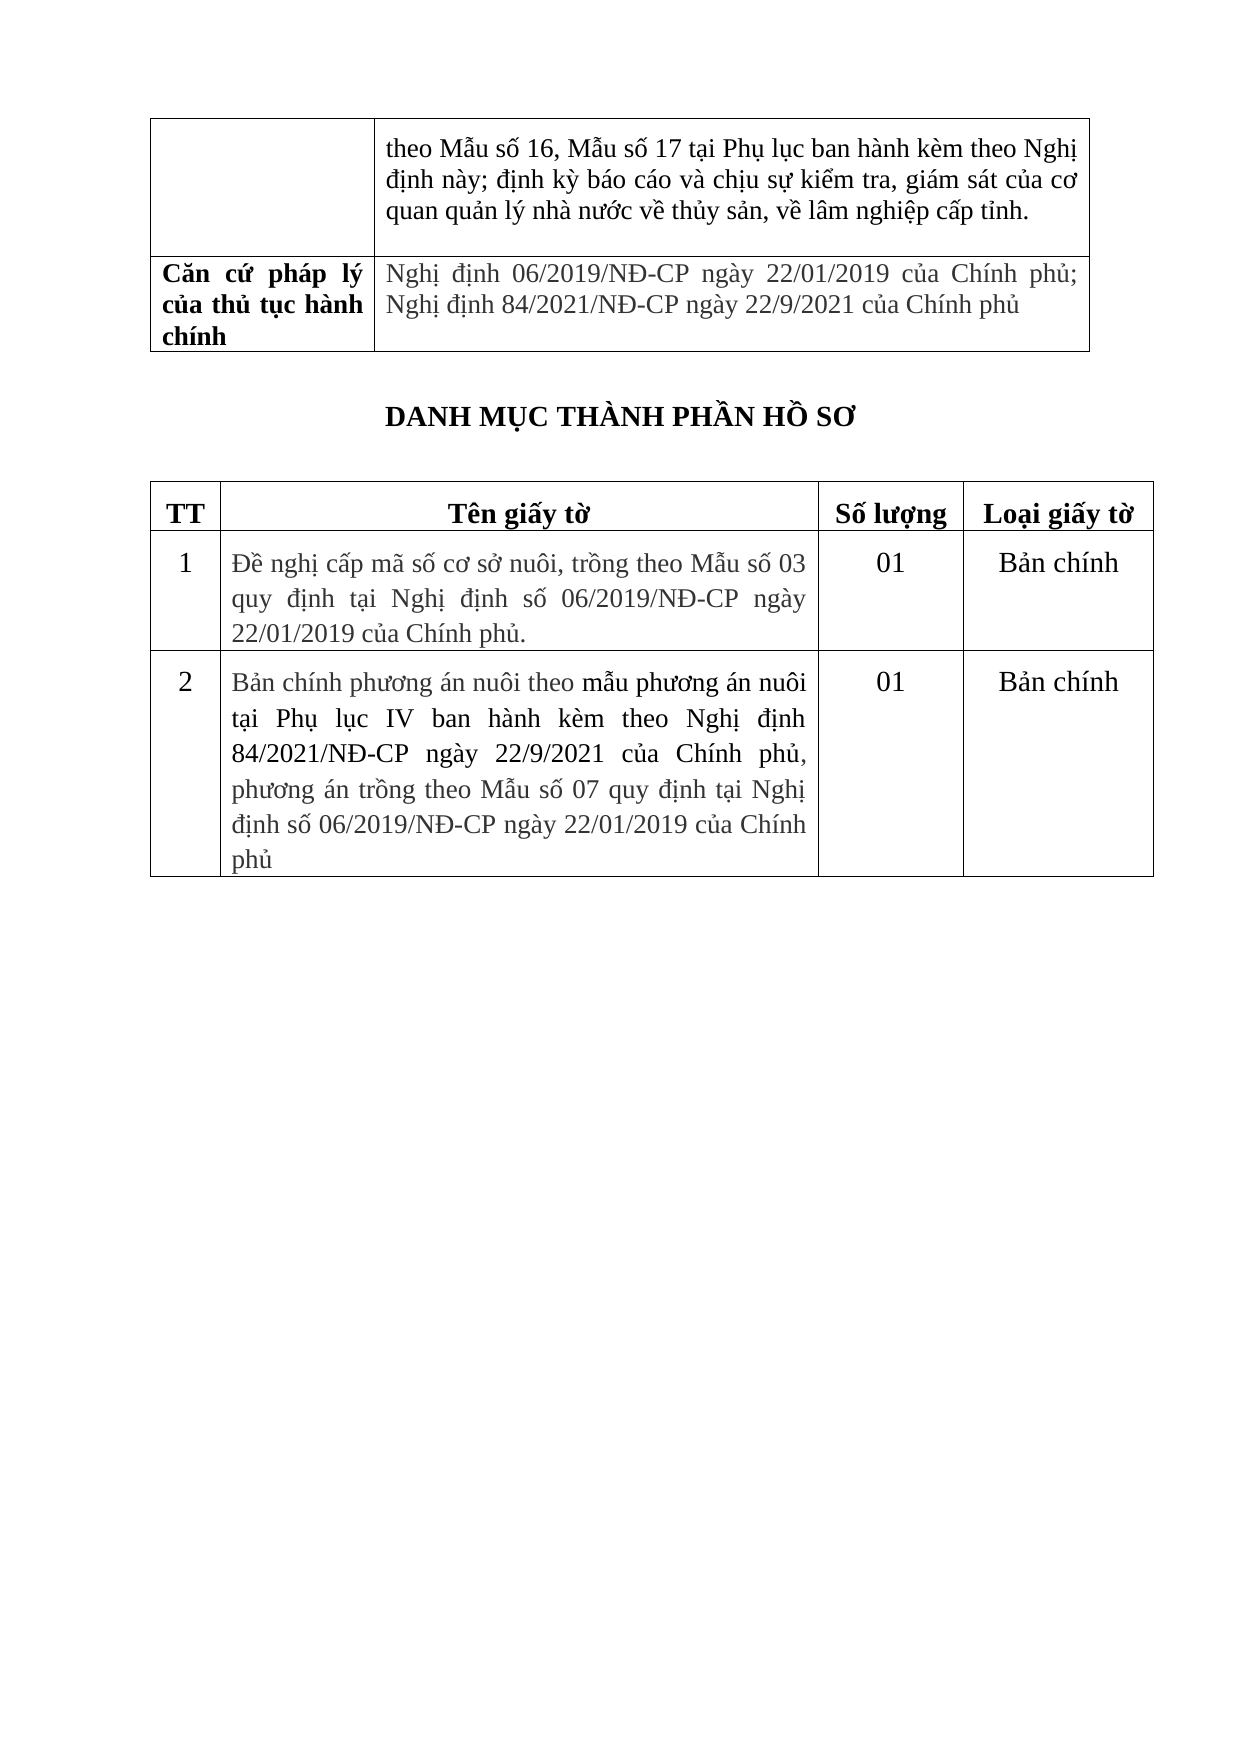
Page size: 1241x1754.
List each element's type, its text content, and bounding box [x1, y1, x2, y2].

table_cell Bản chính phương án nuôi theo mẫu phương án nuôi tại Phụ lục IV ban hành kèm theo Nghị định 84/2021/NĐ-CP ngày 22/9/2021 của Chính phủ, phương án trồng theo Mẫu số 07 quy định tại Nghị định số 06/2019/NĐ-CP ngày 22/01/2019 của Chính phủ [221, 651, 818, 876]
table_cell 1 [151, 531, 220, 650]
table_cell Bản chính [964, 531, 1153, 650]
table_cell Căn cứ pháp lý của thủ tục hành chính [151, 257, 374, 351]
table_header Số lượng [819, 482, 963, 530]
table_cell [375, 119, 1089, 256]
table_header Loại giấy tờ [964, 482, 1153, 530]
table_cell Nghị định 06/2019/NĐ-CP ngày 22/01/2019 của Chính phủ; Nghị định 84/2021/NĐ-CP ngày 22/9/2021 của Chính phủ [375, 257, 1089, 351]
table_cell Bản chính [964, 651, 1153, 876]
table_cell 01 [819, 531, 963, 650]
text DANH MỤC THÀNH PHẦN HỒ SƠ [150, 398, 1090, 433]
table_header Tên giấy tờ [221, 482, 818, 530]
table_cell 2 [151, 651, 220, 876]
table_cell 01 [819, 651, 963, 876]
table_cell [151, 119, 374, 256]
table_cell Đề nghị cấp mã số cơ sở nuôi, trồng theo Mẫu số 03 quy định tại Nghị định số 06/2019/NĐ-CP ngày 22/01/2019 của Chính phủ. [221, 531, 818, 650]
table_header TT [151, 482, 220, 530]
